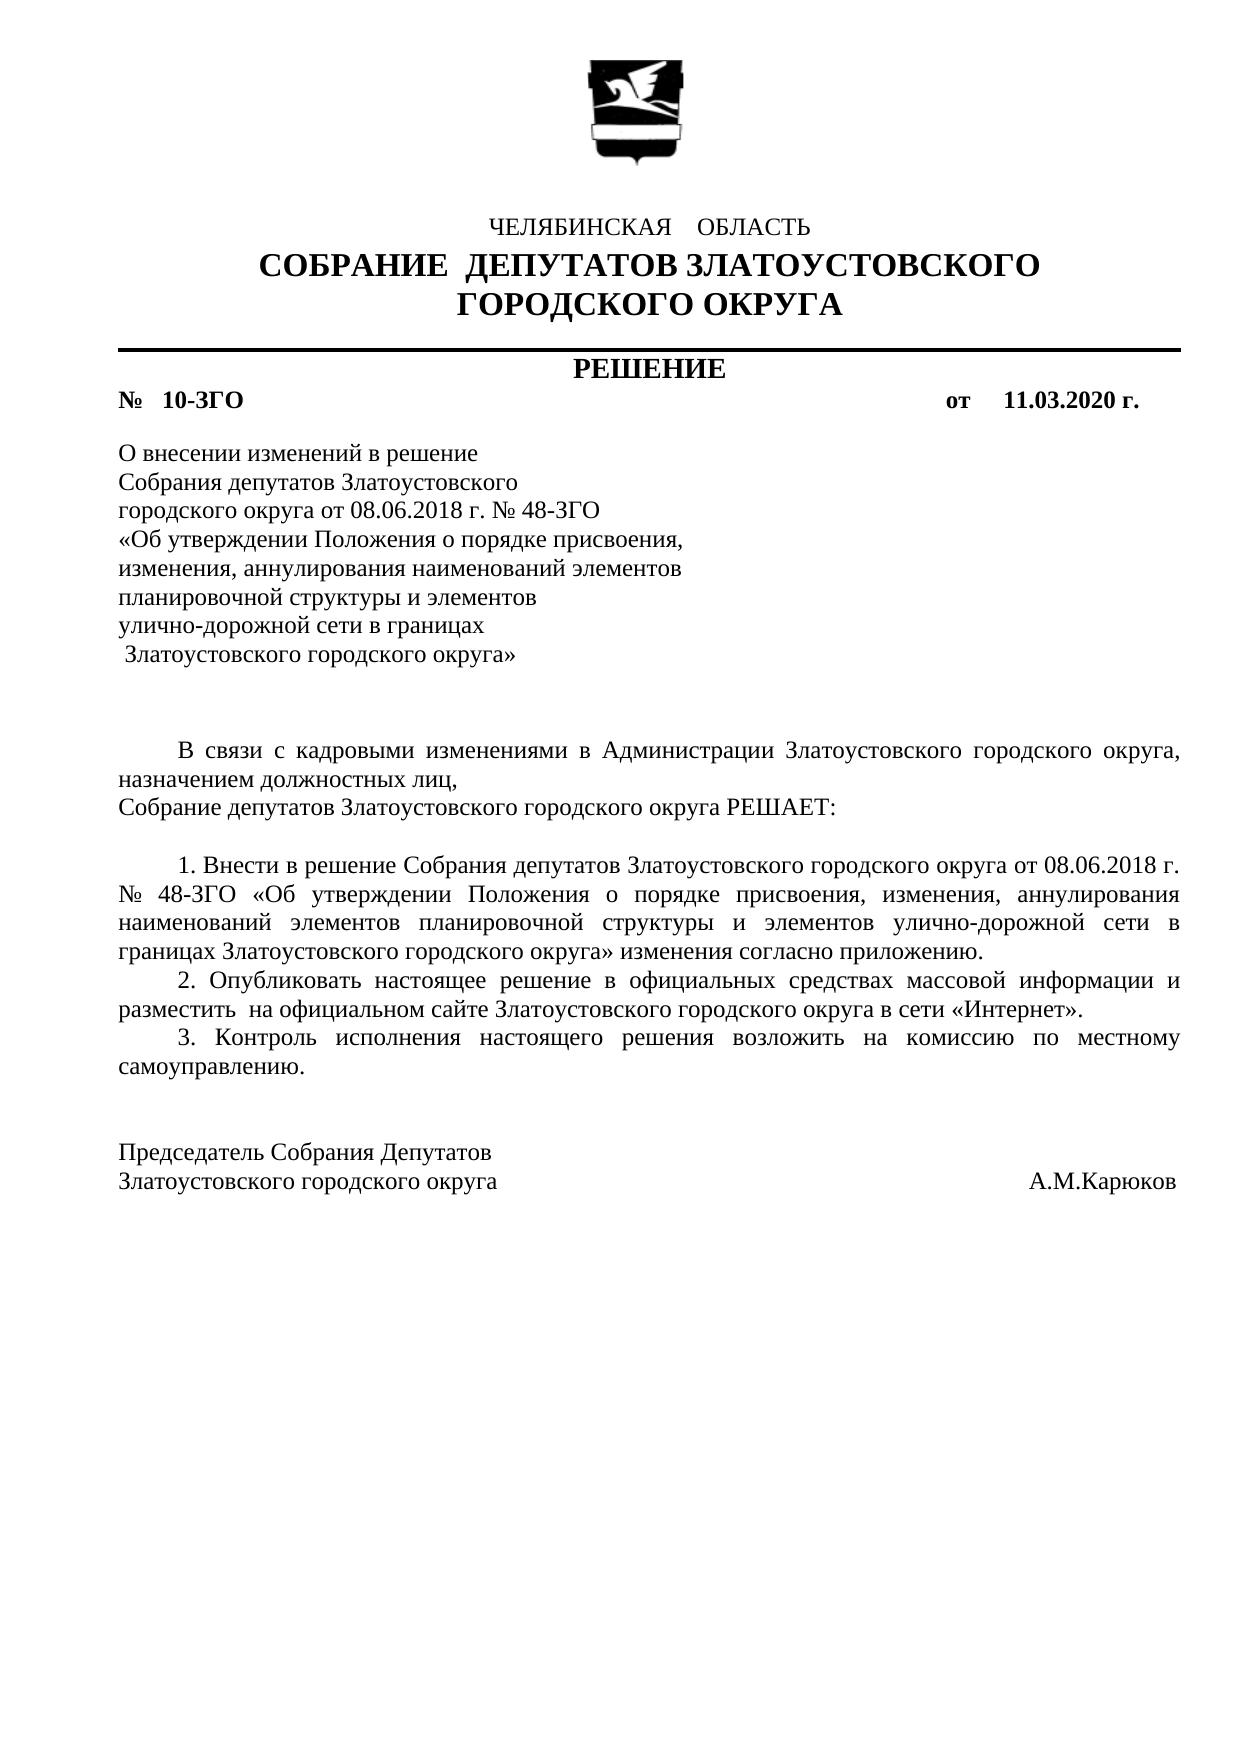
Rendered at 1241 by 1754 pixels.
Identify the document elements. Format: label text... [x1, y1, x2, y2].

text № 10-ЗГО от 11.03.2020 г. [118, 385, 1181, 414]
title «Об утверждении Положения о порядке присвоения, [118, 524, 1181, 553]
picture [587, 60, 684, 166]
text ЧЕЛЯБИНСКАЯ ОБЛАСТЬ [118, 212, 1181, 241]
text Златоустовского городского округа А.М.Карюков [118, 1166, 1181, 1195]
text 3. Контроль исполнения настоящего решения возложить на комиссию по местному самоуправлению. [118, 1022, 1181, 1080]
title изменения, аннулирования наименований элементов [118, 553, 1181, 582]
text СОБРАНИЕ ДЕПУТАТОВ ЗЛАТОУСТОВСКОГО [118, 246, 1181, 284]
title О внесении изменений в решение [118, 438, 1181, 467]
title 1. Внести в решение Собрания депутатов Златоустовского городского округа от 08.06.2018 г. № 48-ЗГО «Об утверждении Положения о порядке присвоения, изменения, аннулирования наименований элементов планировочной структуры и элементов улично-дорожной сети в границах Златоустовского городского округа» изменения согласно приложению. [118, 850, 1181, 965]
text 2. Опубликовать настоящее решение в официальных средствах массовой информации и разместить на официальном сайте Златоустовского городского округа в сети «Интернет». [118, 965, 1181, 1022]
title Собрания депутатов Златоустовского [118, 467, 1181, 495]
title улично-дорожной сети в границах [118, 610, 1181, 639]
title городского округа от 08.06.2018 г. № 48-ЗГО [118, 495, 1181, 524]
text ГОРОДСКОГО ОКРУГА [118, 284, 1181, 322]
text В связи с кадровыми изменениями в Администрации Златоустовского городского округа, назначением должностных лиц, [118, 735, 1181, 792]
title Златоустовского городского округа» [118, 639, 1181, 668]
text Председатель Собрания Депутатов [118, 1137, 1181, 1166]
text РЕШЕНИЕ [118, 352, 1181, 385]
title планировочной структуры и элементов [118, 582, 1181, 610]
text Собрание депутатов Златоустовского городского округа РЕШАЕТ: [118, 792, 1181, 821]
